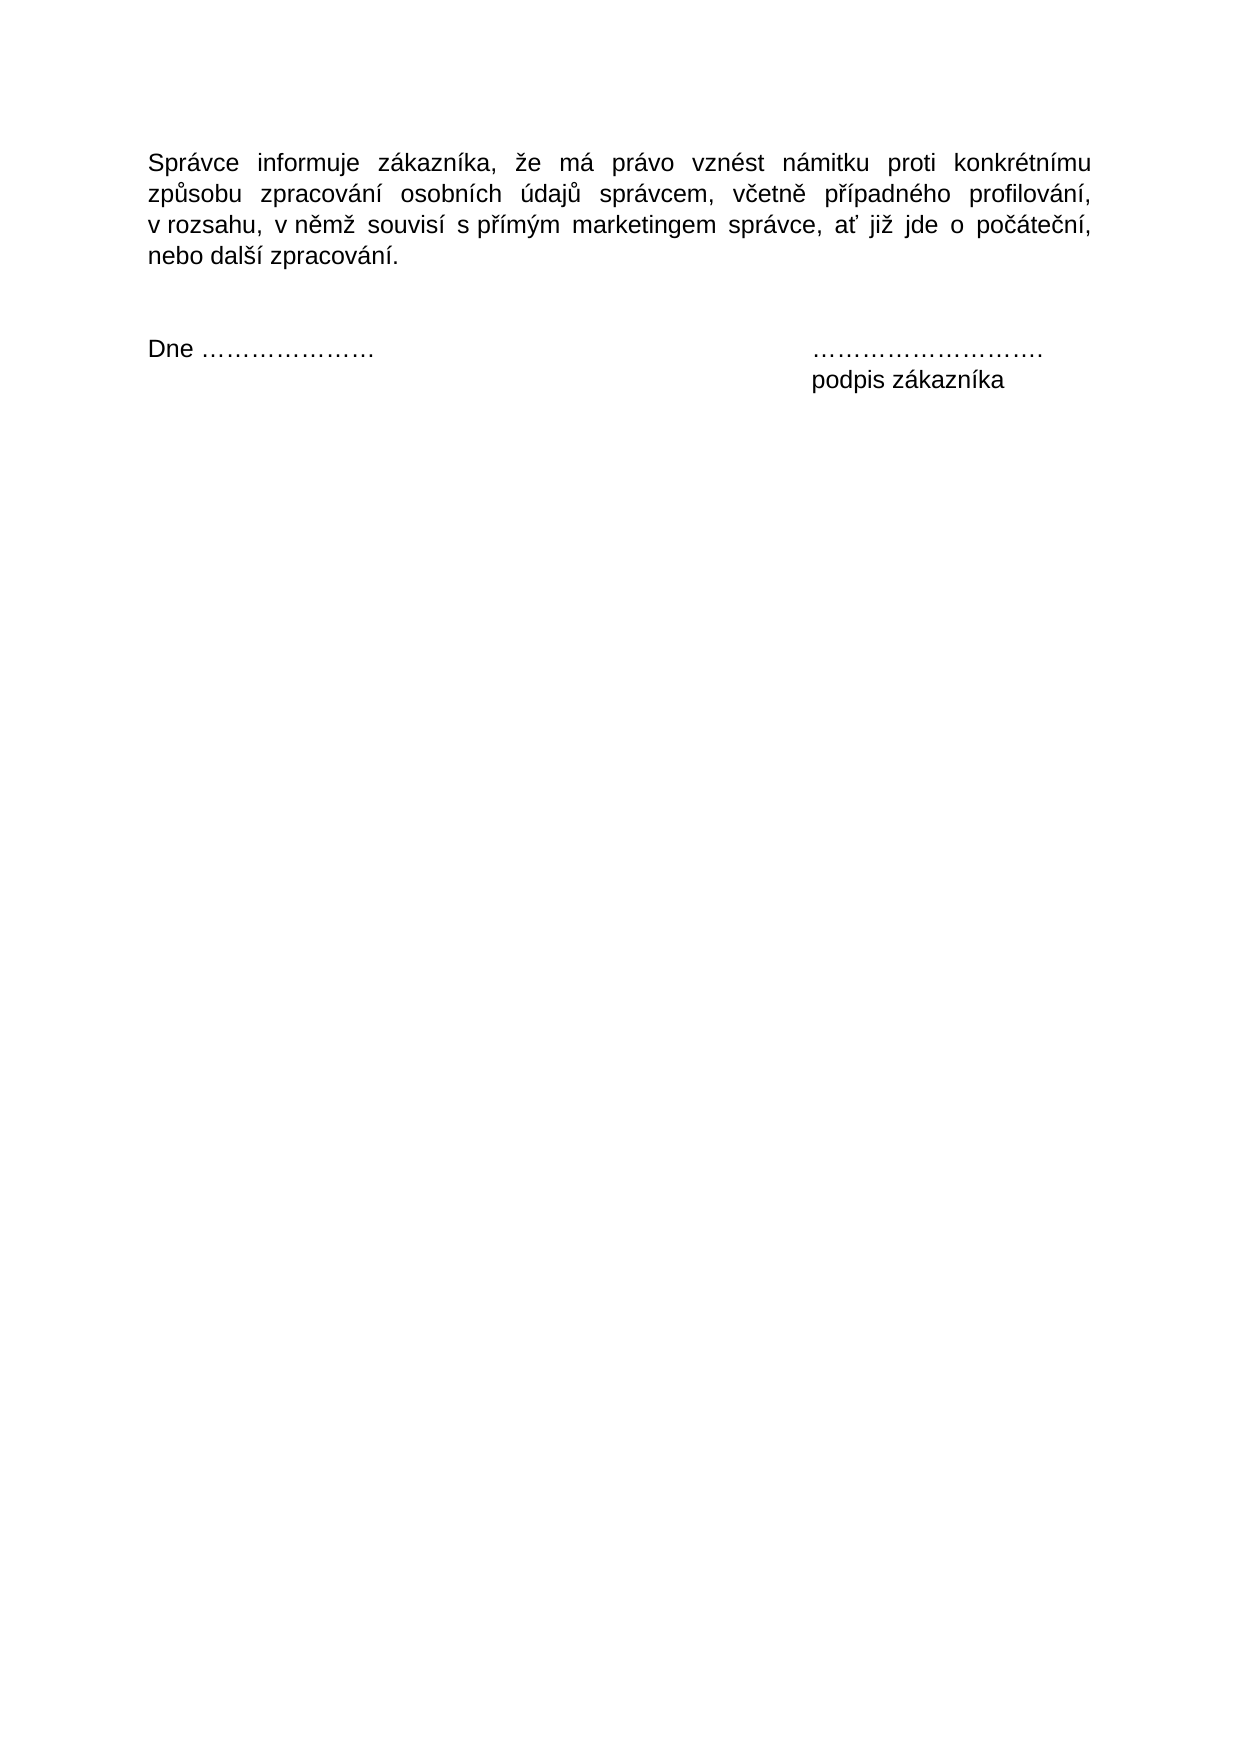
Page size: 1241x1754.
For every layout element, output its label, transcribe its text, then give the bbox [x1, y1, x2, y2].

text Dne ………………… ………………………. [148, 334, 1093, 363]
text Správce informuje zákazníka, že má právo vznést námitku proti konkrétnímu způsobu zpracování osobních údajů správcem, včetně případného profilování, v rozsahu, v němž souvisí s přímým marketingem správce, ať již jde o počáteční, nebo další zpracování. [148, 148, 1093, 269]
text podpis zákazníka [148, 365, 1093, 394]
